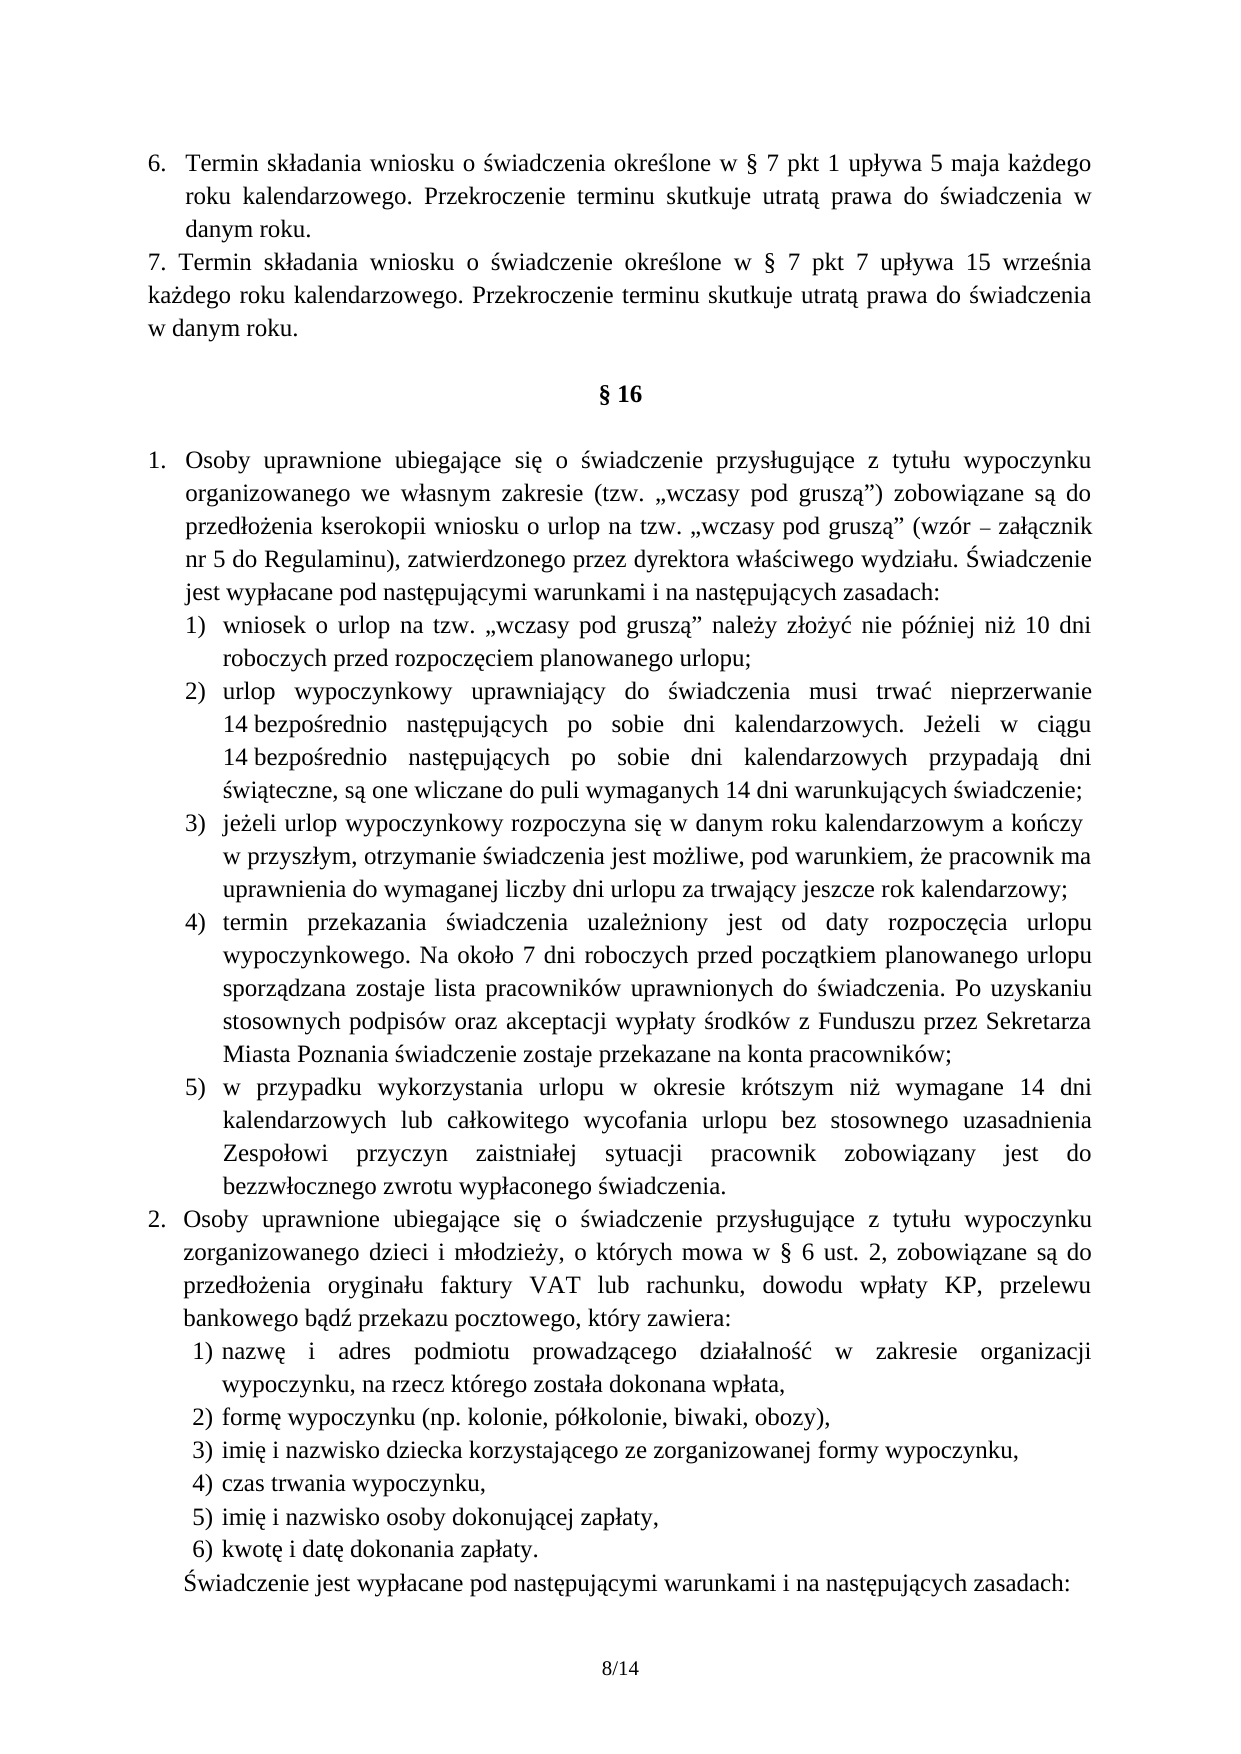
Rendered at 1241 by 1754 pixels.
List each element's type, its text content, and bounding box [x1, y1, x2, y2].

list nazwę i adres podmiotu prowadzącego działalność w zakresie organizacji wypoczynku, na rzecz którego została dokonana wpłata, [192, 1336, 1092, 1398]
list wniosek o urlop na tzw. „wczasy pod gruszą” należy złożyć nie później niż 10 dni roboczych przed rozpoczęciem planowanego urlopu; [185, 610, 1092, 672]
text 6. Termin składania wniosku o świadczenia określone w § 7 pkt 1 upływa 5 maja każdego roku kalendarzowego. Przekroczenie terminu skutkuje utratą prawa do świadczenia w danym roku. [148, 148, 1092, 242]
list w przypadku wykorzystania urlopu w okresie krótszym niż wymagane 14 dni kalendarzowych lub całkowitego wycofania urlopu bez stosownego uzasadnienia Zespołowi przyczyn zaistniałej sytuacji pracownik zobowiązany jest do bezzwłocznego zwrotu wypłaconego świadczenia. [185, 1072, 1092, 1200]
list Osoby uprawnione ubiegające się o świadczenie przysługujące z tytułu wypoczynku organizowanego we własnym zakresie (tzw. „wczasy pod gruszą”) zobowiązane są do przedłożenia kserokopii wniosku o urlop na tzw. „wczasy pod gruszą” (wzór – załącznik nr 5 do Regulaminu), zatwierdzonego przez dyrektora właściwego wydziału. Świadczenie jest wypłacane pod następującymi warunkami i na następujących zasadach: [148, 445, 1092, 606]
list imię i nazwisko dziecka korzystającego ze zorganizowanej formy wypoczynku, [192, 1436, 1092, 1464]
list kwotę i datę dokonania zapłaty. [192, 1534, 1092, 1563]
list czas trwania wypoczynku, [192, 1468, 1092, 1497]
list Osoby uprawnione ubiegające się o świadczenie przysługujące z tytułu wypoczynku zorganizowanego dzieci i młodzieży, o których mowa w § 6 ust. 2, zobowiązane są do przedłożenia oryginału faktury VAT lub rachunku, dowodu wpłaty KP, przelewu bankowego bądź przekazu pocztowego, który zawiera: [148, 1204, 1092, 1332]
list imię i nazwisko osoby dokonującej zapłaty, [192, 1502, 1092, 1530]
text Świadczenie jest wypłacane pod następującymi warunkami i na następujących zasadach: [183, 1568, 1092, 1596]
list jeżeli urlop wypoczynkowy rozpoczyna się w danym roku kalendarzowym a kończy w przyszłym, otrzymanie świadczenia jest możliwe, pod warunkiem, że pracownik ma uprawnienia do wymaganej liczby dni urlopu za trwający jeszcze rok kalendarzowy; [185, 808, 1092, 903]
text § 16 [148, 379, 1092, 408]
list urlop wypoczynkowy uprawniający do świadczenia musi trwać nieprzerwanie 14 bezpośrednio następujących po sobie dni kalendarzowych. Jeżeli w ciągu 14 bezpośrednio następujących po sobie dni kalendarzowych przypadają dni świąteczne, są one wliczane do puli wymaganych 14 dni warunkujących świadczenie; [185, 676, 1092, 804]
list formę wypoczynku (np. kolonie, półkolonie, biwaki, obozy), [192, 1402, 1092, 1431]
list termin przekazania świadczenia uzależniony jest od daty rozpoczęcia urlopu wypoczynkowego. Na około 7 dni roboczych przed początkiem planowanego urlopu sporządzana zostaje lista pracowników uprawnionych do świadczenia. Po uzyskaniu stosownych podpisów oraz akceptacji wypłaty środków z Funduszu przez Sekretarza Miasta Poznania świadczenie zostaje przekazane na konta pracowników; [185, 907, 1092, 1068]
text 7. Termin składania wniosku o świadczenie określone w § 7 pkt 7 upływa 15 września każdego roku kalendarzowego. Przekroczenie terminu skutkuje utratą prawa do świadczenia w danym roku. [148, 247, 1092, 342]
